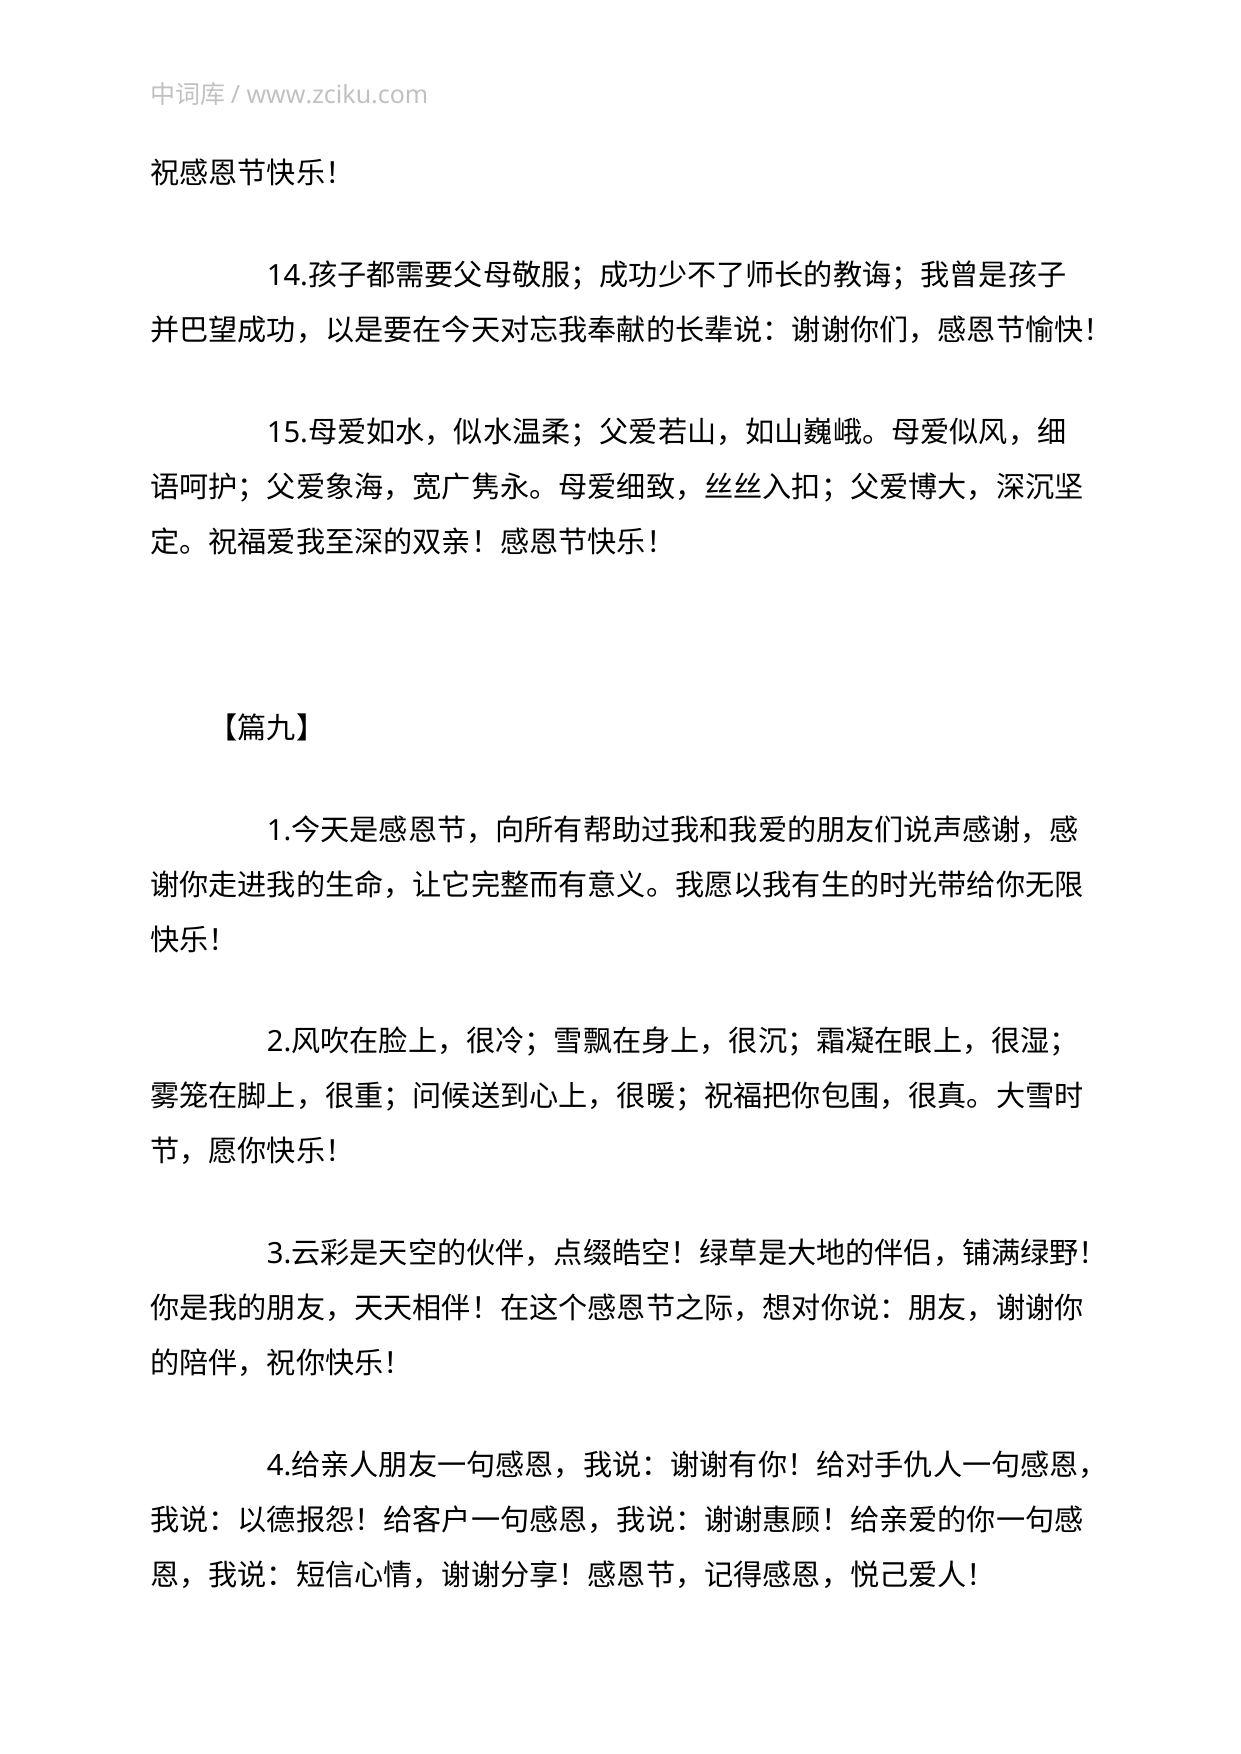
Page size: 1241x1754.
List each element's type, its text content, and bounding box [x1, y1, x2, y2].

text 【篇九】 [150, 704, 1090, 747]
text 15.母爱如水，似水温柔；父爱若山，如山巍峨。母爱似风，细语呵护；父爱象海，宽广隽永。母爱细致，丝丝入扣；父爱博大，深沉坚定。祝福爱我至深的双亲！感恩节快乐！ [150, 408, 1090, 561]
text 1.今天是感恩节，向所有帮助过我和我爱的朋友们说声感谢，感谢你走进我的生命，让它完整而有意义。我愿以我有生的时光带给你无限快乐！ [150, 806, 1090, 958]
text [150, 150, 1090, 192]
text 4.给亲人朋友一句感恩，我说：谢谢有你！给对手仇人一句感恩，我说：以德报怨！给客户一句感恩，我说：谢谢惠顾！给亲爱的你一句感恩，我说：短信心情，谢谢分享！感恩节，记得感恩，悦己爱人！ [150, 1441, 1090, 1593]
text 3.云彩是天空的伙伴，点缀皓空！绿草是大地的伴侣，铺满绿野！你是我的朋友，天天相伴！在这个感恩节之际，想对你说：朋友，谢谢你的陪伴，祝你快乐！ [150, 1229, 1090, 1382]
text 2.风吹在脸上，很冷；雪飘在身上，很沉；霜凝在眼上，很湿；雾笼在脚上，很重；问候送到心上，很暖；祝福把你包围，很真。大雪时节，愿你快乐！ [150, 1018, 1090, 1170]
text 14.孩子都需要父母敬服；成功少不了师长的教诲；我曾是孩子并巴望成功，以是要在今天对忘我奉献的长辈说：谢谢你们，感恩节愉快！ [150, 252, 1090, 349]
